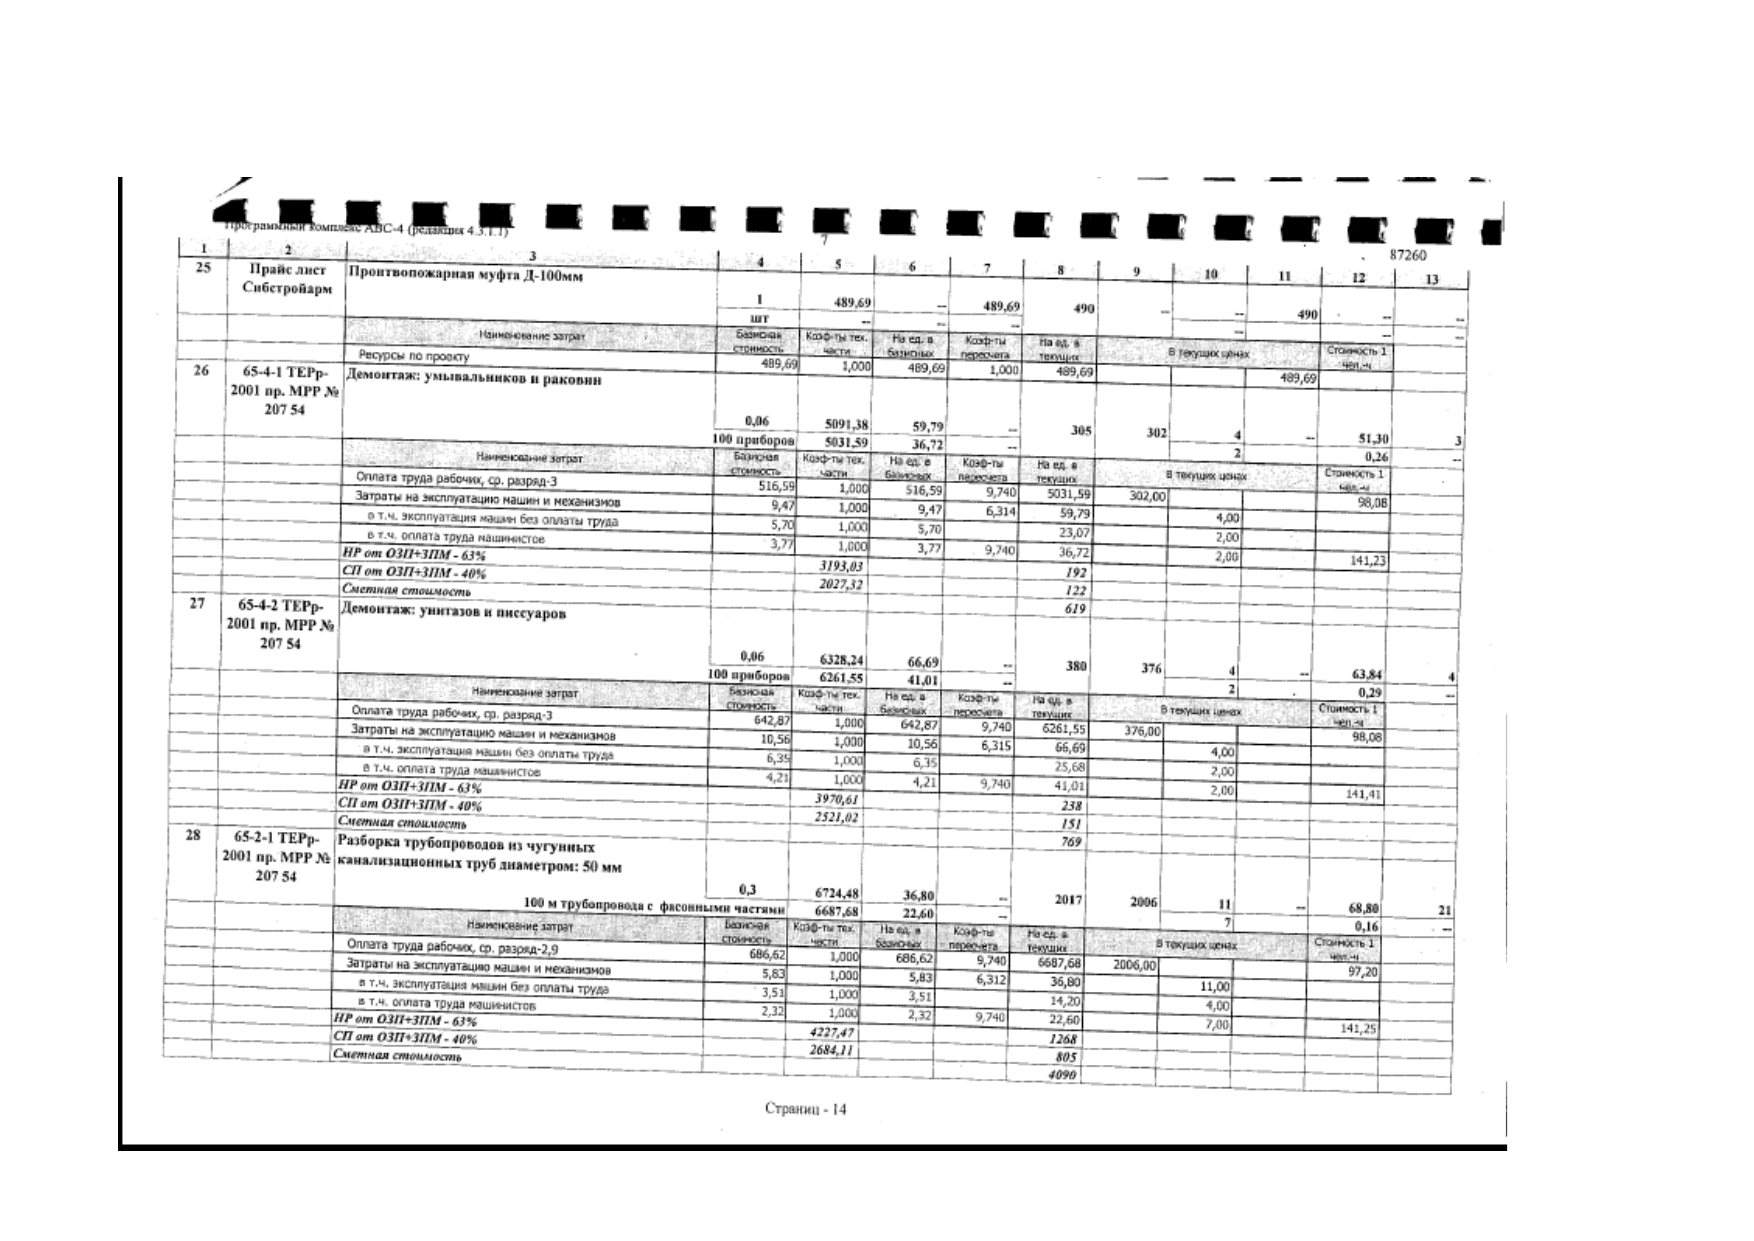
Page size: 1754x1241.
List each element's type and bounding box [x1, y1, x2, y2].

picture [118, 177, 1508, 1151]
